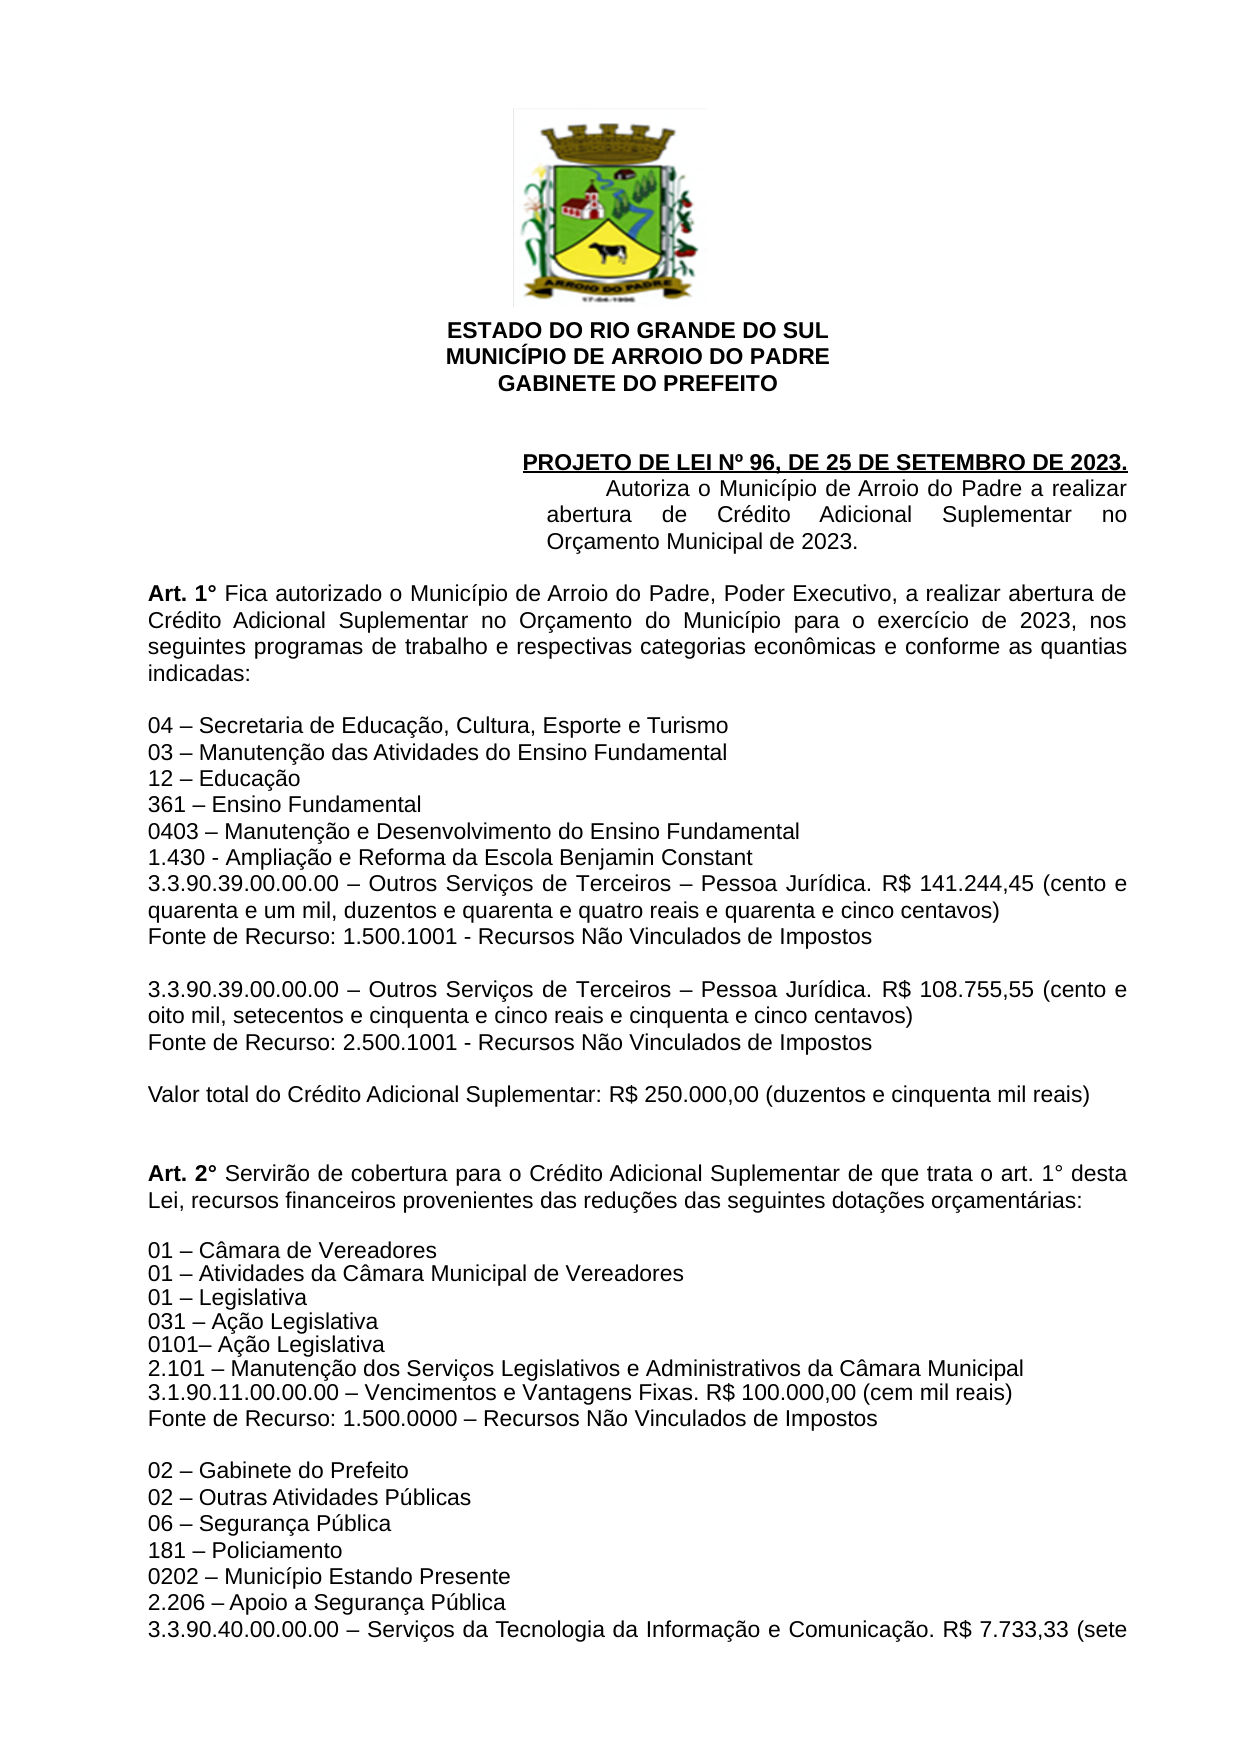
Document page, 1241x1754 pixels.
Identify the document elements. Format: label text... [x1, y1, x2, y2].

text 2.206 – Apoio a Segurança Pública [148, 1589, 1128, 1616]
text Art. 2° Servirão de cobertura para o Crédito Adicional Suplementar de que trata o art. 1° desta Lei, recursos financeiros provenientes das reduções das seguintes dotações orçamentárias: [148, 1160, 1128, 1213]
text 1.430 - Ampliação e Reforma da Escola Benjamin Constant [148, 844, 1128, 870]
text 01 – Atividades da Câmara Municipal de Vereadores [148, 1263, 1128, 1287]
text 01 – Câmara de Vereadores [148, 1239, 1128, 1263]
text 181 – Policiamento [148, 1537, 1128, 1563]
text PROJETO DE LEI Nº 96, DE 25 DE SETEMBRO DE 2023. [148, 449, 1128, 475]
text 2.101 – Manutenção dos Serviços Legislativos e Administrativos da Câmara Municipal [148, 1357, 1128, 1381]
text 01 – Legislativa [148, 1287, 1128, 1310]
text Fonte de Recurso: 2.500.1001 - Recursos Não Vinculados de Impostos [148, 1028, 1128, 1055]
text 12 – Educação [148, 765, 1157, 791]
text 04 – Secretaria de Educação, Cultura, Esporte e Turismo [148, 712, 1157, 738]
text 3.3.90.39.00.00.00 – Outros Serviços de Terceiros – Pessoa Jurídica. R$ 141.244,45 (cento e quarenta e um mil, duzentos e quarenta e quatro reais e quarenta e cinco centavos) [148, 870, 1128, 923]
text 0403 – Manutenção e Desenvolvimento do Ensino Fundamental [148, 818, 1157, 844]
text 03 – Manutenção das Atividades do Ensino Fundamental [148, 738, 1157, 765]
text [148, 1616, 1128, 1642]
text 0101– Ação Legislativa [148, 1334, 1128, 1357]
text 3.3.90.39.00.00.00 – Outros Serviços de Terceiros – Pessoa Jurídica. R$ 108.755,55 (cento e oito mil, setecentos e cinquenta e cinco reais e cinquenta e cinco centavos) [148, 976, 1128, 1028]
text Art. 1° Fica autorizado o Município de Arroio do Padre, Poder Executivo, a realizar abertura de Crédito Adicional Suplementar no Orçamento do Município para o exercício de 2023, nos seguintes programas de trabalho e respectivas categorias econômicas e conforme as quantias indicadas: [148, 580, 1128, 686]
picture [512, 107, 708, 307]
text Autoriza o Município de Arroio do Padre a realizar abertura de Crédito Adicional Suplementar no Orçamento Municipal de 2023. [546, 475, 1128, 554]
text Fonte de Recurso: 1.500.1001 - Recursos Não Vinculados de Impostos [148, 923, 1128, 949]
text 031 – Ação Legislativa [148, 1310, 1128, 1334]
text 361 – Ensino Fundamental [148, 791, 1157, 818]
text 02 – Outras Atividades Públicas [148, 1484, 1128, 1510]
text 0202 – Município Estando Presente [148, 1563, 1128, 1589]
text Valor total do Crédito Adicional Suplementar: R$ 250.000,00 (duzentos e cinquenta mil reais) [148, 1081, 1128, 1107]
text ESTADO DO RIO GRANDE DO SUL [148, 317, 1128, 343]
text MUNICÍPIO DE ARROIO DO PADRE [148, 343, 1128, 369]
text 02 – Gabinete do Prefeito [148, 1457, 1128, 1484]
text Fonte de Recurso: 1.500.0000 – Recursos Não Vinculados de Impostos [148, 1405, 1128, 1431]
text 06 – Segurança Pública [148, 1510, 1128, 1537]
text GABINETE DO PREFEITO [148, 369, 1128, 396]
text 3.1.90.11.00.00.00 – Vencimentos e Vantagens Fixas. R$ 100.000,00 (cem mil reais) [148, 1381, 1128, 1405]
